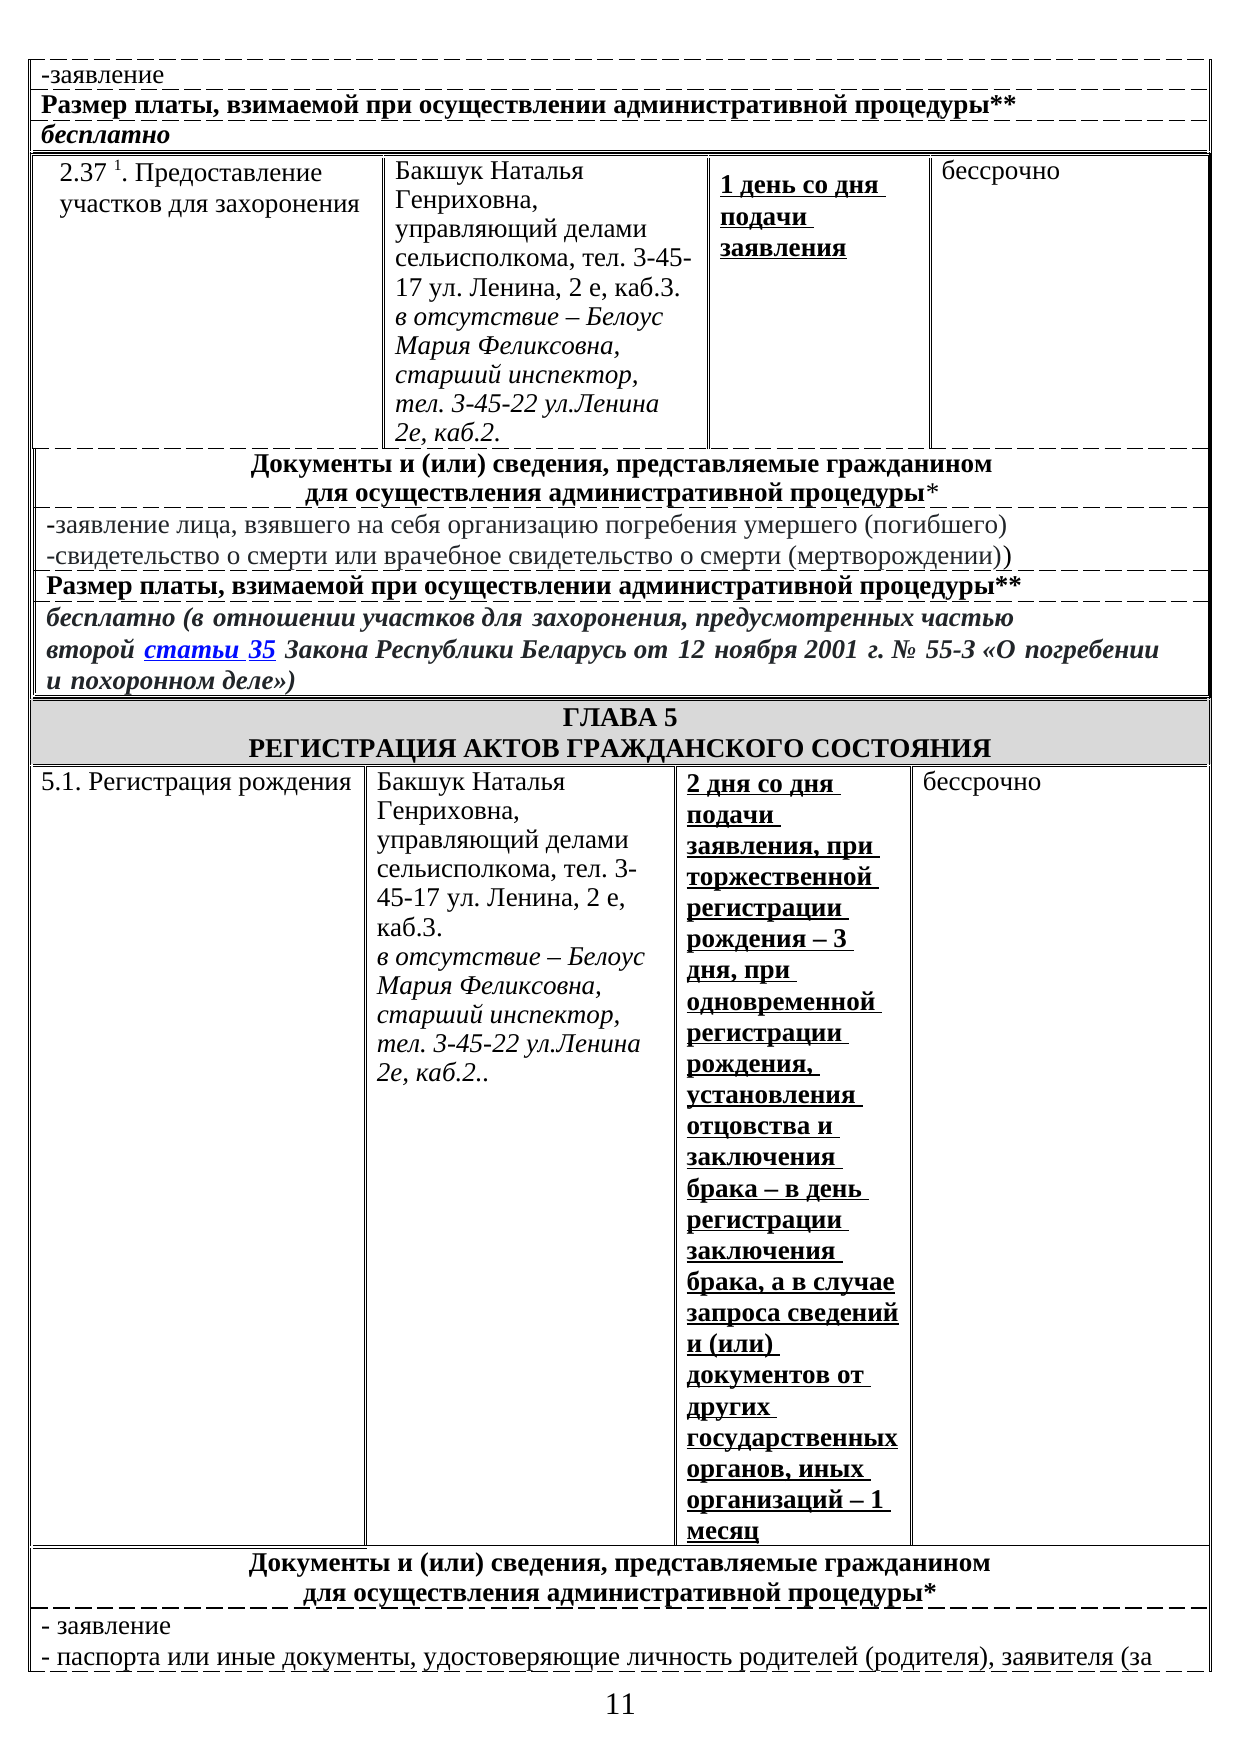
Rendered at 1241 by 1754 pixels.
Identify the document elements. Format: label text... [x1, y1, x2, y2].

table_cell [31, 154, 1209, 695]
table_cell ГЛАВА 5 РЕГИСТРАЦИЯ АКТОВ ГРАЖДАНСКОГО СОСТОЯНИЯ [30, 698, 1211, 764]
table_cell 5.1. Регистрация рождения [31, 764, 364, 1545]
table_cell 2 дня со дня подачи заявления, при торжественной регистрации рождения – 3 дня, при одновременной регистрации рождения, установления отцовства и заключения брака – в день регистрации заключения брака, а в случае запроса сведений и (или) документов от других государственных органов, иных организаций – 1 месяц [677, 767, 910, 1545]
table_cell Размер платы, взимаемой при осуществлении административной процедуры** [31, 89, 1209, 119]
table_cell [31, 1608, 1209, 1671]
table_cell Документы и (или) сведения, представляемые гражданином для осуществления административной процедуры* [30, 1545, 1209, 1607]
table_cell Бакшук Наталья Генриховна, управляющий делами сельисполкома, тел. 3-45-17 ул. Ленина, 2 е, каб.3. в отсутствие – Белоус Мария Феликсовна, старший инспектор, тел. 3-45-22 ул.Ленина 2е, каб.2.. [367, 767, 674, 1545]
table_cell [31, 156, 1209, 698]
table_cell бесплатно [31, 120, 1209, 150]
table_cell бессрочно [913, 764, 1209, 1545]
table_cell -заявление [31, 59, 1209, 89]
